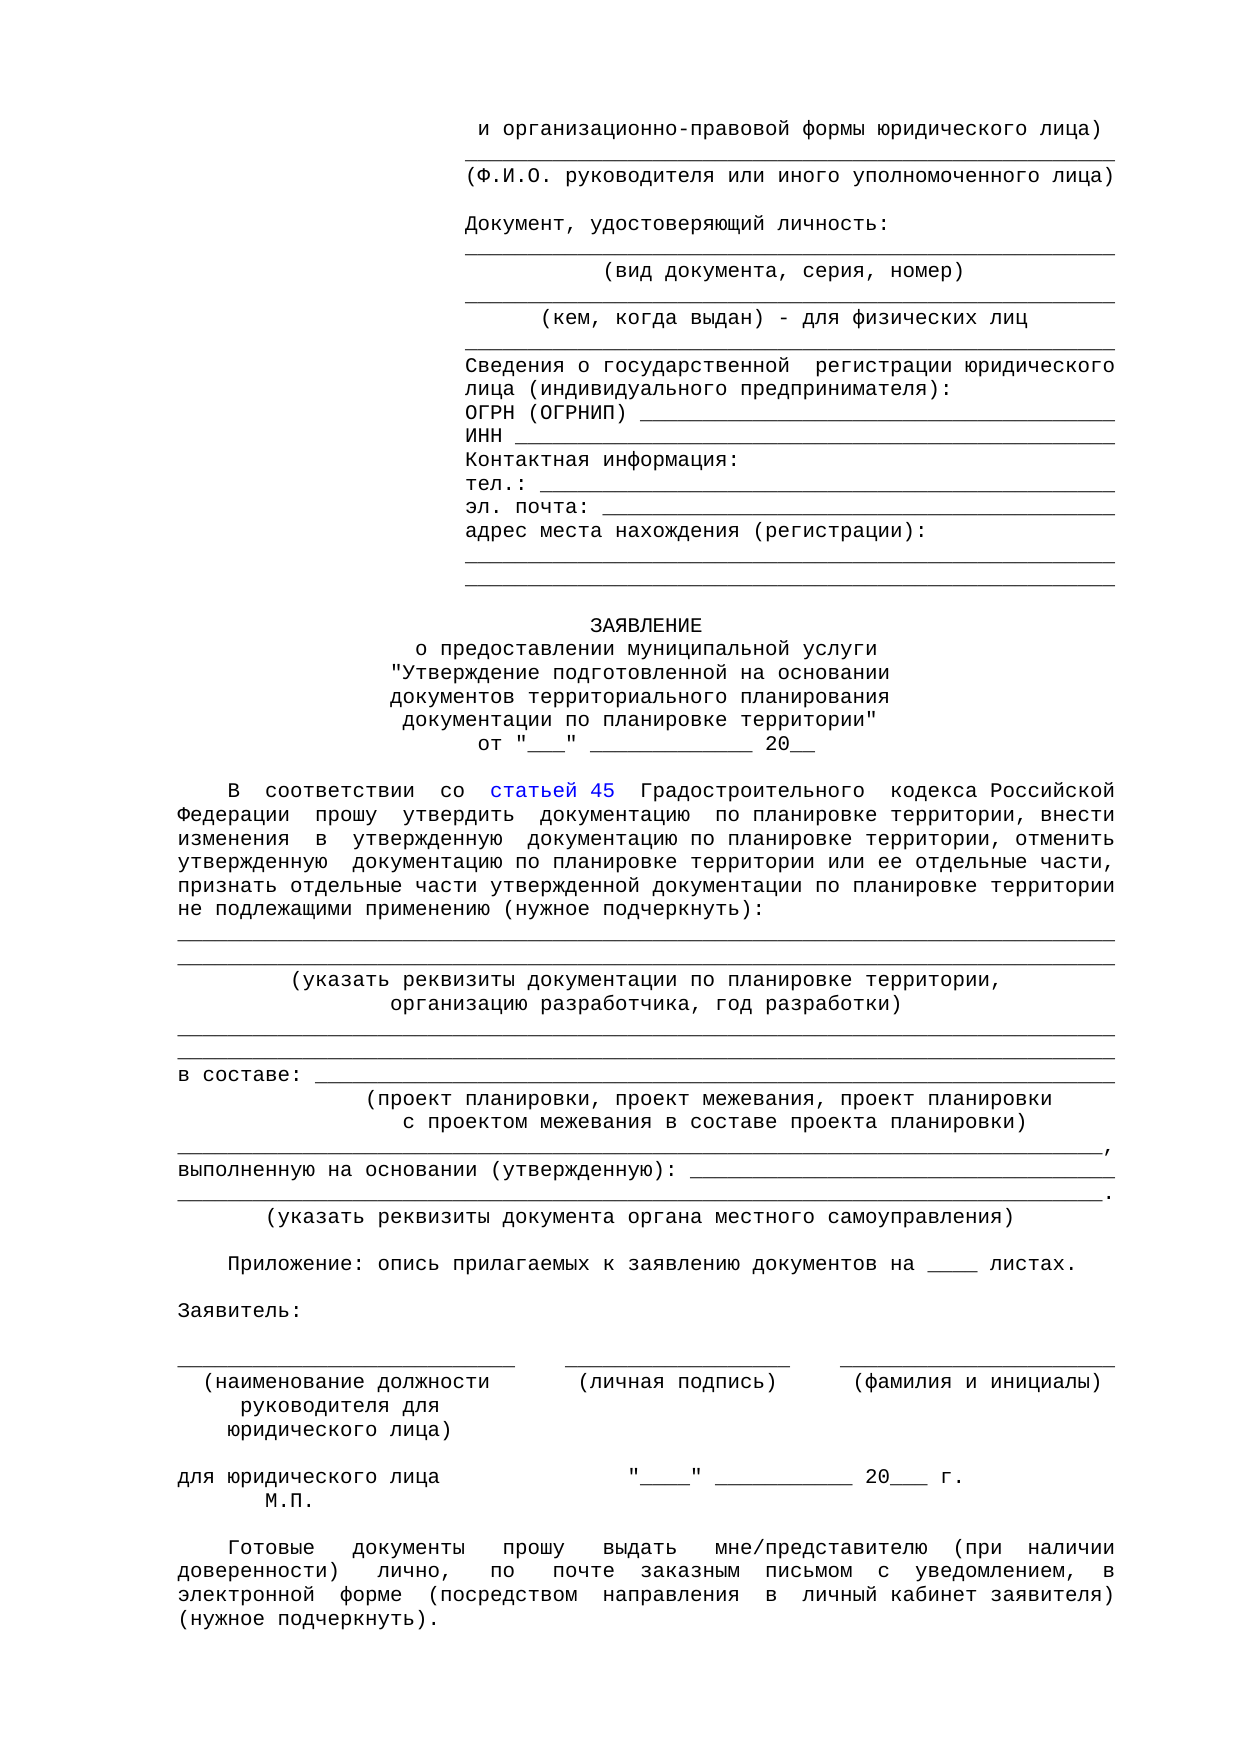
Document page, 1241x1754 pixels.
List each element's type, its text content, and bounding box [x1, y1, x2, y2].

text для юридического лица "____" ___________ 20___ г. [177, 1466, 1152, 1489]
text руководителя для [177, 1395, 1152, 1419]
text ___________________________________________________________________________ [177, 946, 1152, 969]
text электронной форме (посредством направления в личный кабинет заявителя) [177, 1584, 1152, 1608]
text Заявитель: [177, 1300, 1152, 1324]
text ____________________________________________________ [177, 236, 1152, 260]
text ___________________________ __________________ ______________________ [177, 1348, 1152, 1371]
text тел.: ______________________________________________ [177, 473, 1152, 496]
text Приложение: опись прилагаемых к заявлению документов на ____ листах. [177, 1253, 1152, 1277]
text юридического лица) [177, 1419, 1152, 1442]
text ____________________________________________________ [177, 284, 1152, 307]
text (указать реквизиты документа органа местного самоуправления) [177, 1206, 1152, 1229]
text (нужное подчеркнуть). [177, 1608, 1152, 1631]
text ИНН ________________________________________________ [177, 426, 1152, 449]
text не подлежащими применению (нужное подчеркнуть): [177, 898, 1152, 922]
text __________________________________________________________________________. [177, 1182, 1152, 1206]
text ___________________________________________________________________________ [177, 922, 1152, 946]
text "Утверждение подготовленной на основании [177, 662, 1152, 686]
text (указать реквизиты документации по планировке территории, [177, 969, 1152, 993]
text ___________________________________________________________________________ [177, 1017, 1152, 1040]
text В соответствии со статьей 45 Градостроительного кодекса Российской [177, 780, 1152, 804]
text (кем, когда выдан) - для физических лиц [177, 307, 1152, 331]
text эл. почта: _________________________________________ [177, 496, 1152, 520]
text признать отдельные части утвержденной документации по планировке территории [177, 875, 1152, 898]
text организацию разработчика, год разработки) [177, 993, 1152, 1017]
text ___________________________________________________________________________ [177, 1040, 1152, 1064]
text Федерации прошу утвердить документацию по планировке территории, внести [177, 804, 1152, 827]
text (наименование должности (личная подпись) (фамилия и инициалы) [177, 1371, 1152, 1395]
text от "___" _____________ 20__ [177, 733, 1152, 757]
text о предоставлении муниципальной услуги [177, 638, 1152, 662]
text (вид документа, серия, номер) [177, 260, 1152, 284]
text ____________________________________________________ [177, 567, 1152, 591]
text (Ф.И.О. руководителя или иного уполномоченного лица) [177, 165, 1152, 189]
text с проектом межевания в составе проекта планировки) [177, 1111, 1152, 1135]
text ____________________________________________________ [177, 544, 1152, 567]
text ЗАЯВЛЕНИЕ [177, 615, 1152, 638]
text М.П. [177, 1489, 1152, 1513]
text Документ, удостоверяющий личность: [177, 213, 1152, 236]
text ОГРН (ОГРНИП) ______________________________________ [177, 402, 1152, 426]
text документации по планировке территории" [177, 709, 1152, 733]
text документов территориального планирования [177, 686, 1152, 709]
text __________________________________________________________________________, [177, 1135, 1152, 1158]
text и организационно-правовой формы юридического лица) [177, 118, 1152, 142]
text Контактная информация: [177, 449, 1152, 473]
text выполненную на основании (утвержденную): __________________________________ [177, 1158, 1152, 1182]
text адрес места нахождения (регистрации): [177, 520, 1152, 544]
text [177, 142, 1152, 165]
text Готовые документы прошу выдать мне/представителю (при наличии [177, 1537, 1152, 1561]
text доверенности) лично, по почте заказным письмом с уведомлением, в [177, 1561, 1152, 1584]
text изменения в утвержденную документацию по планировке территории, отменить [177, 827, 1152, 851]
text ____________________________________________________ [177, 331, 1152, 354]
text (проект планировки, проект межевания, проект планировки [177, 1088, 1152, 1111]
text лица (индивидуального предпринимателя): [177, 378, 1152, 402]
text в составе: ________________________________________________________________ [177, 1064, 1152, 1088]
text Сведения о государственной регистрации юридического [177, 354, 1152, 378]
text утвержденную документацию по планировке территории или ее отдельные части, [177, 851, 1152, 875]
